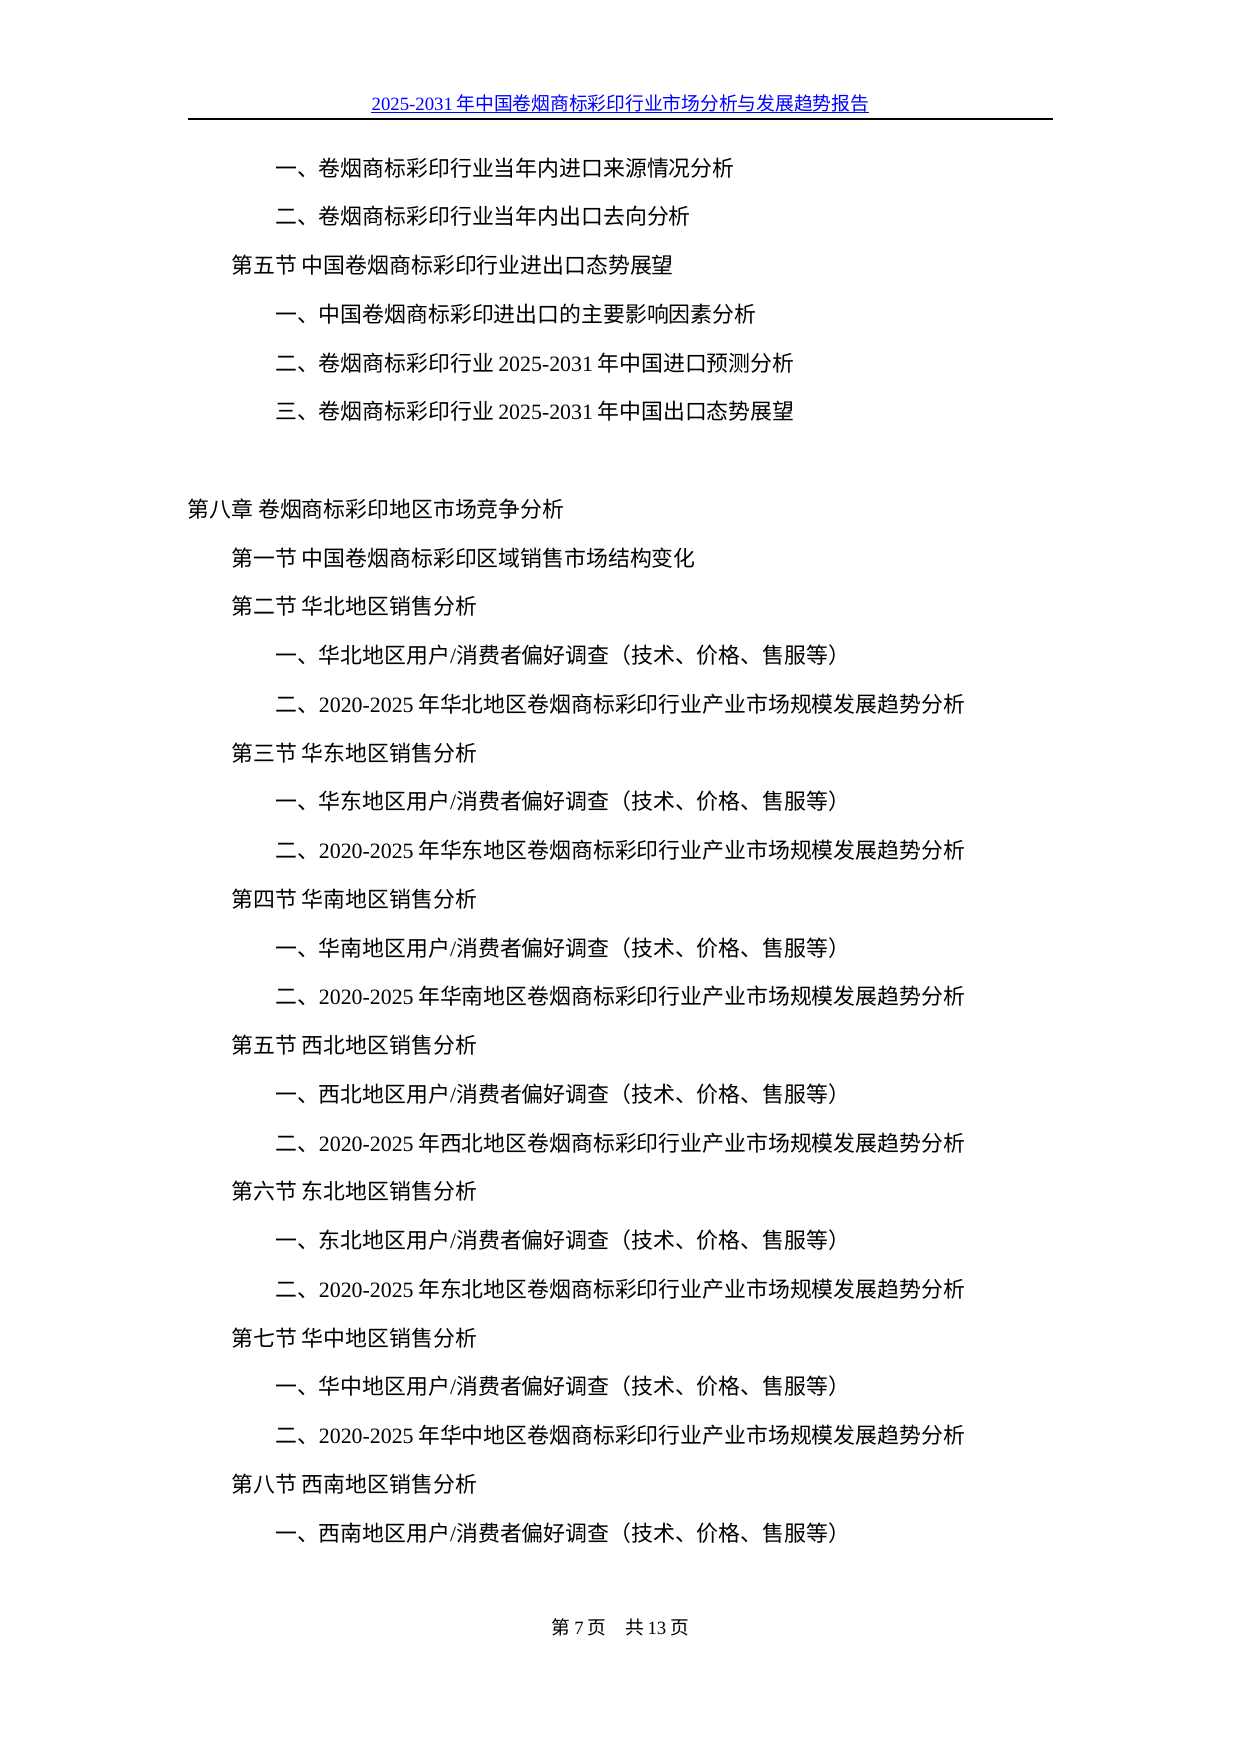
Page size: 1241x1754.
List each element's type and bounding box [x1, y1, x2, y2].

text [187, 150, 1053, 1548]
